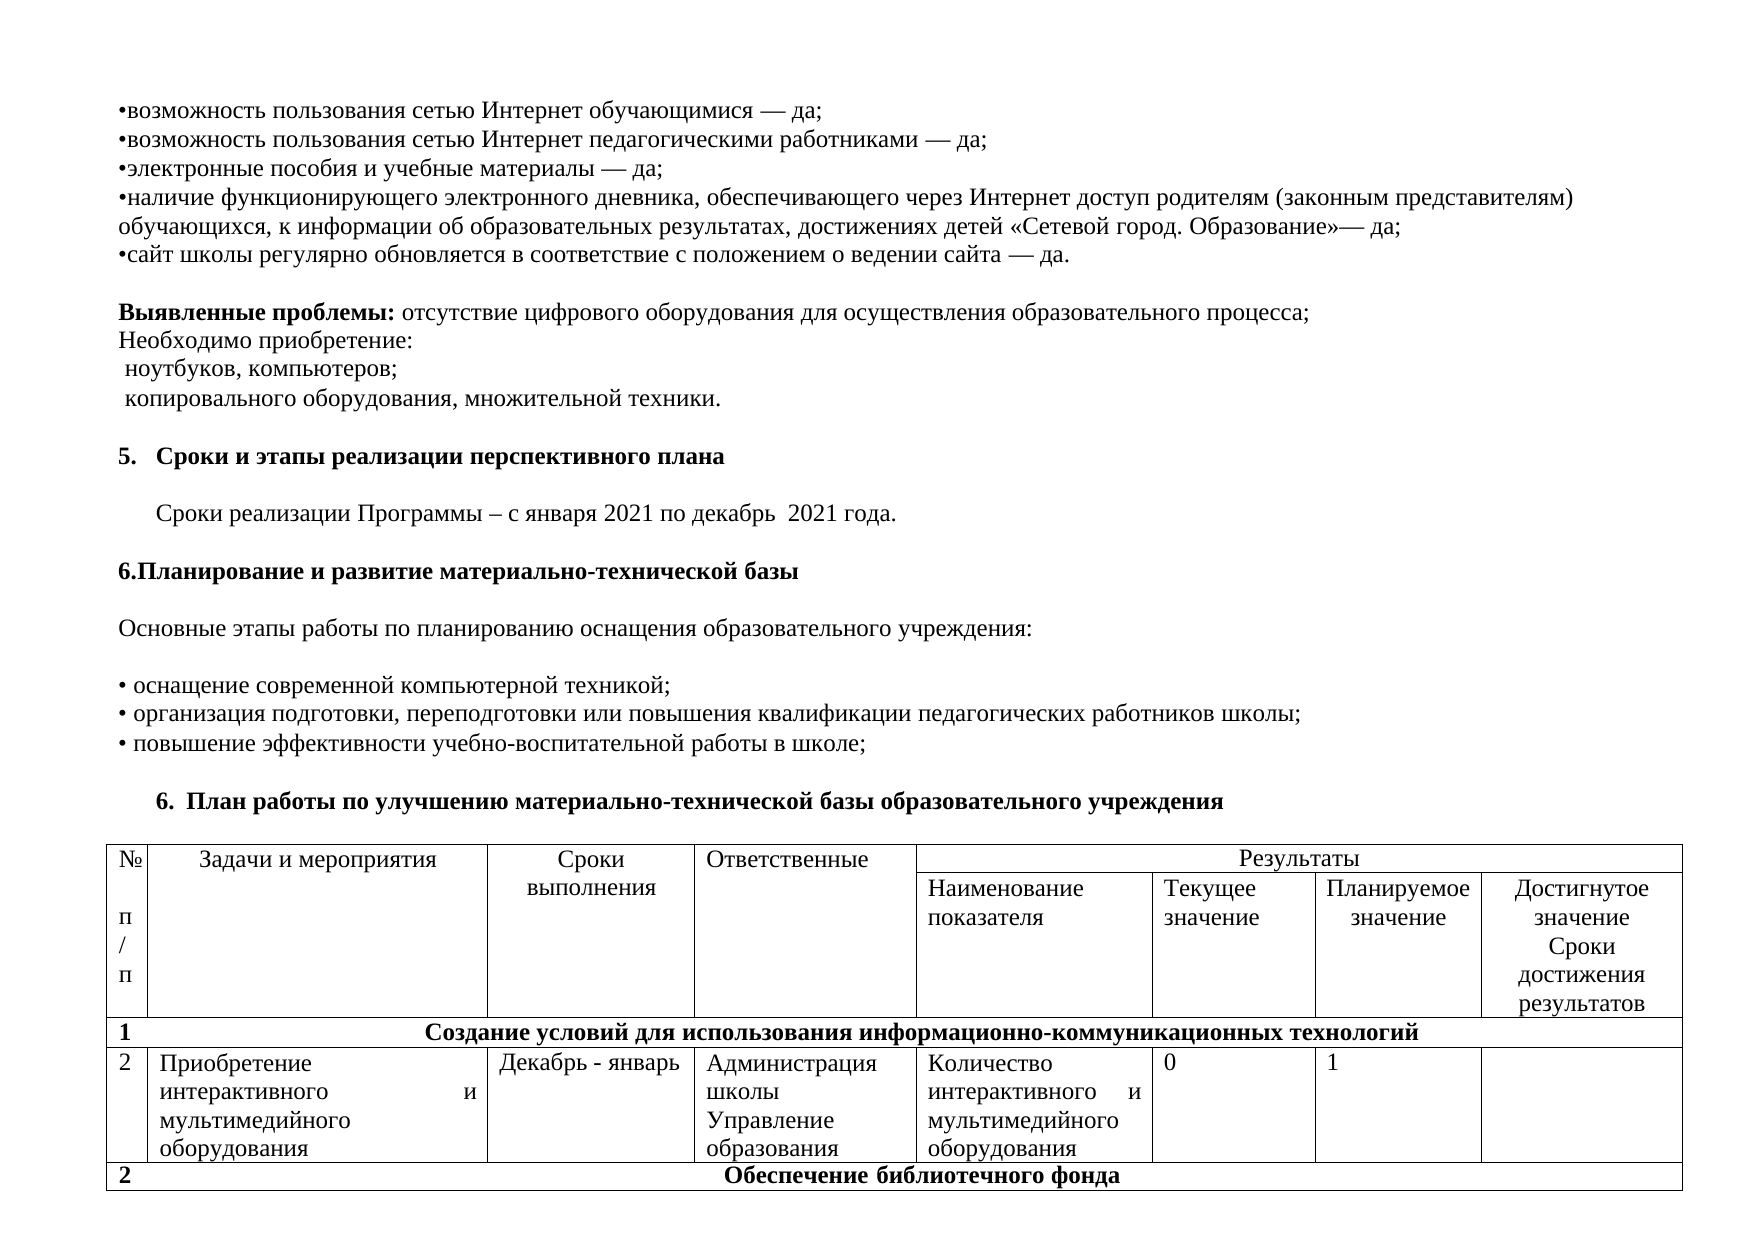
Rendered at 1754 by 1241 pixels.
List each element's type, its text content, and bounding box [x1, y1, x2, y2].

table_header № п / п [107, 845, 147, 1017]
text Основные этапы работы по планированию оснащения образовательного учреждения: [118, 613, 1693, 642]
table_cell Достигнутое значение Сроки достижения результатов [1482, 873, 1682, 1017]
list повышение эффективности учебно-воспитательной работы в школе; [118, 728, 1693, 757]
text ноутбуков, компьютеров; [124, 354, 1693, 382]
text копировального оборудования, множительной техники. [124, 383, 1693, 411]
list возможность пользования сетью Интернет обучающимися — да; [118, 96, 1693, 124]
table_cell Количество интерактивного и мультимедийного оборудования [917, 1048, 1152, 1162]
subtitle Планирование и развитие материально-технической базы [118, 556, 1693, 584]
table_cell Наименование показателя [917, 873, 1152, 1017]
table_header Результаты [917, 845, 1682, 872]
table_cell 0 [1153, 1048, 1315, 1162]
table_cell 1 Создание условий для использования информационно-коммуникационных технологий [107, 1018, 1682, 1047]
table_cell 2 Обеспечение библиотечного фонда [107, 1163, 1682, 1190]
table_header Задачи и мероприятия [148, 845, 487, 1017]
subtitle Сроки и этапы реализации перспективного плана [118, 441, 1693, 469]
text Сроки реализации Программы – с января 2021 по декабрь 2021 года. [156, 498, 1693, 526]
subtitle 6. План работы по улучшению материально-технической базы образовательного учреждения [156, 786, 1693, 815]
list возможность пользования сетью Интернет педагогическими работниками — да; [118, 124, 1693, 153]
table_cell Администрация школы Управление образования [695, 1048, 916, 1162]
table_cell 2 [107, 1048, 147, 1162]
list электронные пособия и учебные материалы — да; [118, 153, 1693, 182]
table_cell Планируемое значение [1316, 873, 1481, 1017]
table_cell [1482, 1048, 1682, 1162]
table_header Ответственные [695, 845, 916, 1017]
table_cell Декабрь - январь [488, 1048, 694, 1162]
list сайт школы регулярно обновляется в соответствие с положением о ведении сайта — да. [118, 240, 1693, 268]
list оснащение современной компьютерной техникой; [118, 670, 1693, 699]
text Выявленные проблемы: отсутствие цифрового оборудования для осуществления образовательного процесса; Необходимо приобретение: [118, 297, 1312, 354]
table_cell Текущее значение [1153, 873, 1315, 1017]
table_header Сроки выполнения [488, 845, 694, 1017]
list организация подготовки, переподготовки или повышения квалификации педагогических работников школы; [118, 699, 1693, 728]
table_cell Приобретение интерактивного и мультимедийного оборудования [148, 1048, 487, 1162]
list наличие функционирующего электронного дневника, обеспечивающего через Интернет доступ родителям (законным представителям) обучающихся, к информации об образовательных результатах, достижениях детей «Сетевой город. Образование»— да; [118, 182, 1635, 240]
table_cell 1 [1316, 1048, 1481, 1162]
